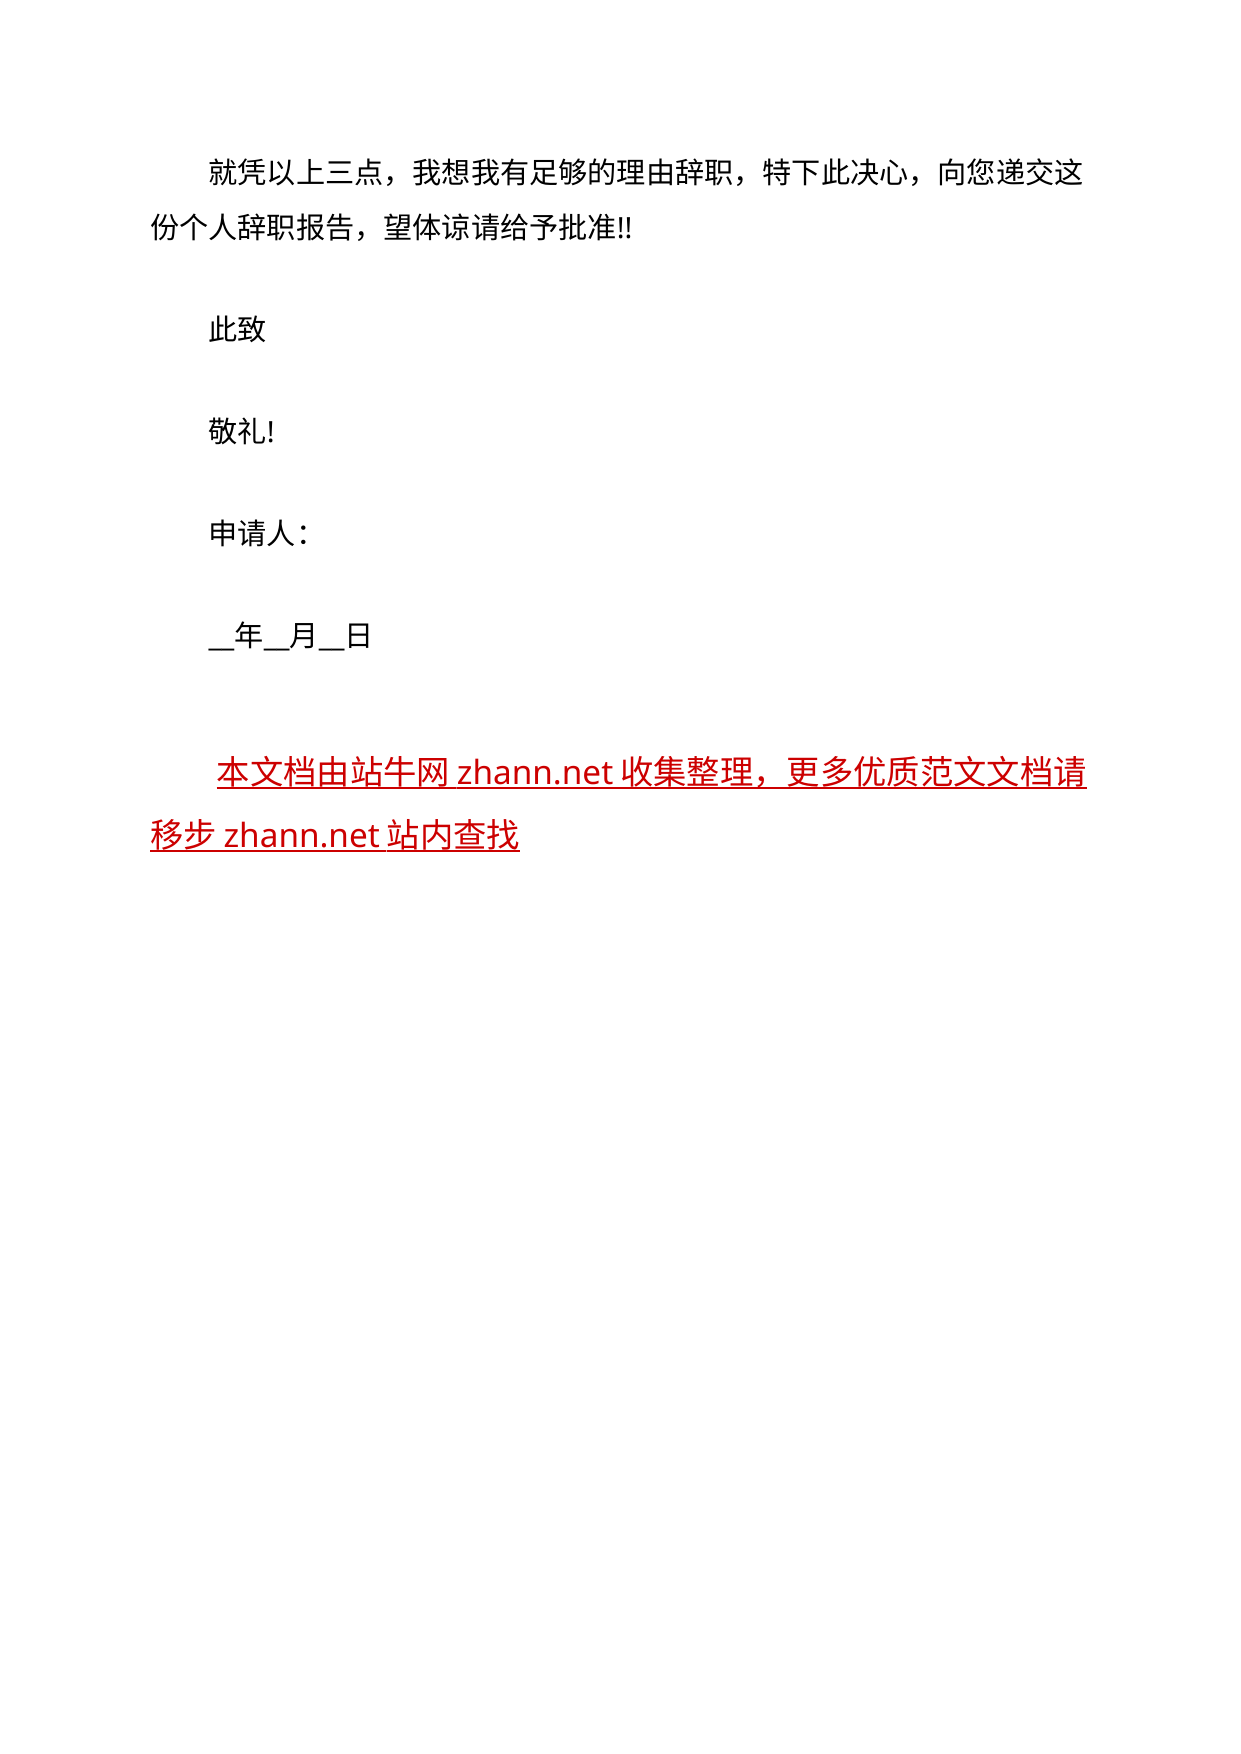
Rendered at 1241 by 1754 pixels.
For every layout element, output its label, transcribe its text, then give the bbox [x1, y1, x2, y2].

text __年__月__日 [150, 612, 1090, 655]
text 此致 [150, 307, 1090, 349]
text 敬礼! [150, 409, 1090, 451]
text 申请人： [150, 511, 1090, 553]
text 就凭以上三点，我想我有足够的理由辞职，特下此决心，向您递交这份个人辞职报告，望体谅请给予批准!! [150, 150, 1090, 247]
text 本文档由站牛网zhann.net收集整理，更多优质范文文档请移步zhann.net站内查找 [150, 746, 1090, 857]
